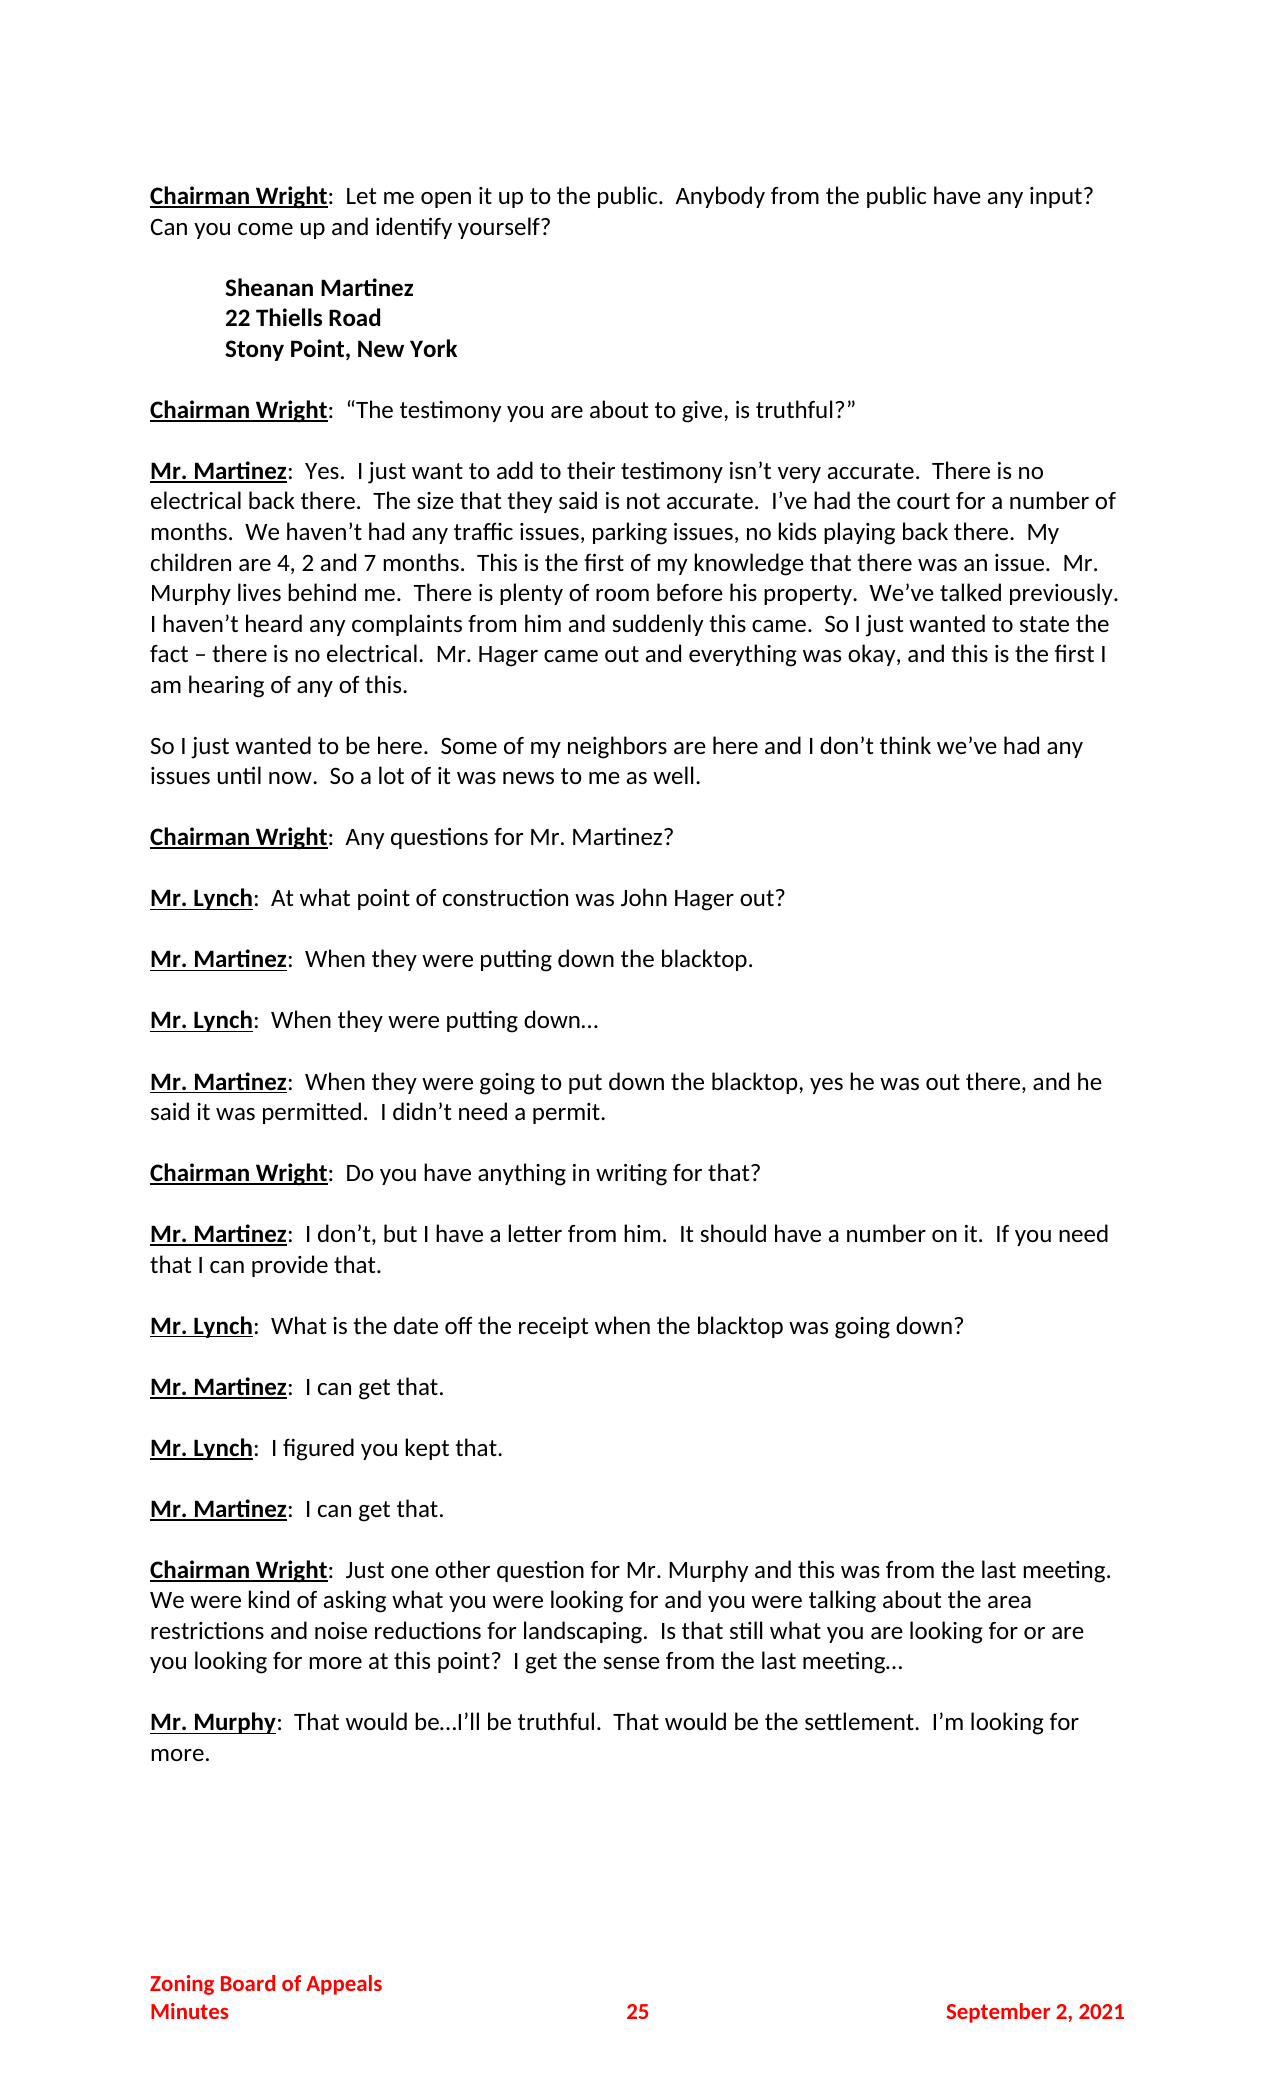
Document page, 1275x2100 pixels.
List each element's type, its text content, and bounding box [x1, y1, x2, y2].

text Sheanan Martinez [150, 272, 1125, 303]
text Mr. Martinez: I can get that. [150, 1493, 1125, 1523]
text Mr. Martinez: When they were going to put down the blacktop, yes he was out there, and he said it was permitted. I didn’t need a permit. [150, 1066, 1125, 1127]
text Mr. Martinez: I can get that. [150, 1371, 1125, 1401]
text Mr. Lynch: At what point of construction was John Hager out? [150, 882, 1125, 913]
text Mr. Martinez: I don’t, but I have a letter from him. It should have a number on it. If you need that I can provide that. [150, 1218, 1125, 1279]
text Chairman Wright: Let me open it up to the public. Anybody from the public have any input? Can you come up and identify yourself? [150, 181, 1125, 242]
text Mr. Lynch: When they were putting down… [150, 1004, 1125, 1035]
text 22 Thiells Road [150, 303, 1125, 333]
text Chairman Wright: Just one other question for Mr. Murphy and this was from the last meeting. We were kind of asking what you were looking for and you were talking about the area restrictions and noise reductions for landscaping. Is that still what you are looking for or are you looking for more at this point? I get the sense from the last meeting… [150, 1554, 1125, 1676]
text Mr. Lynch: What is the date off the receipt when the blacktop was going down? [150, 1310, 1125, 1340]
text Stony Point, New York [150, 333, 1125, 364]
text Chairman Wright: Do you have anything in writing for that? [150, 1157, 1125, 1188]
text Mr. Lynch: I figured you kept that. [150, 1432, 1125, 1462]
text So I just wanted to be here. Some of my neighbors are here and I don’t think we’ve had any issues until now. So a lot of it was news to me as well. [150, 730, 1125, 791]
text Mr. Martinez: Yes. I just want to add to their testimony isn’t very accurate. There is no electrical back there. The size that they said is not accurate. I’ve had the court for a number of months. We haven’t had any traffic issues, parking issues, no kids playing back there. My children are 4, 2 and 7 months. This is the first of my knowledge that there was an issue. Mr. Murphy lives behind me. There is plenty of room before his property. We’ve talked previously. I haven’t heard any complaints from him and suddenly this came. So I just wanted to state the fact – there is no electrical. Mr. Hager came out and everything was okay, and this is the first I am hearing of any of this. [150, 455, 1125, 699]
text Chairman Wright: Any questions for Mr. Martinez? [150, 821, 1125, 852]
text Chairman Wright: “The testimony you are about to give, is truthful?” [150, 394, 1125, 425]
text Mr. Martinez: When they were putting down the blacktop. [150, 943, 1125, 974]
text Mr. Murphy: That would be…I’ll be truthful. That would be the settlement. I’m looking for more. [150, 1707, 1125, 1768]
